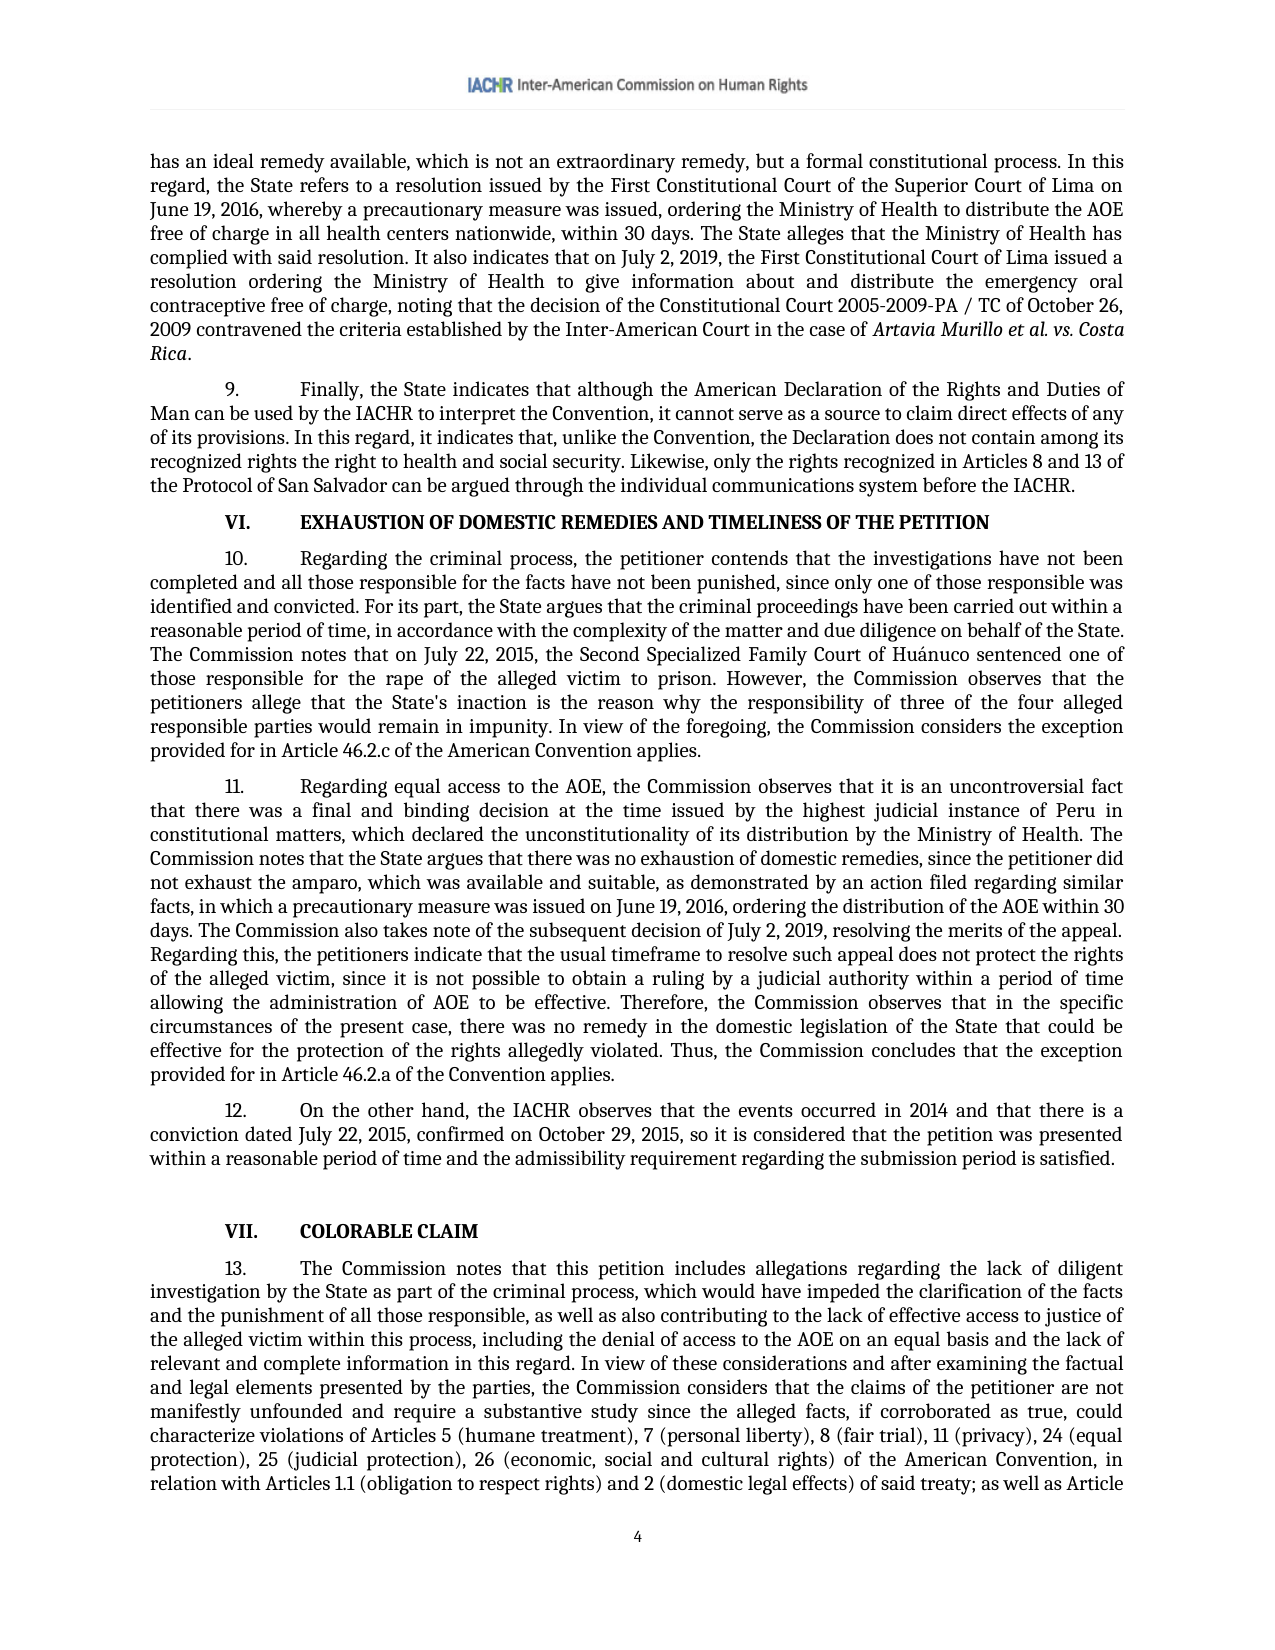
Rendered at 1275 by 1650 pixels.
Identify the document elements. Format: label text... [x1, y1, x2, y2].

list On the other hand, the IACHR observes that the events occurred in 2014 and that there is a conviction dated July 22, 2015, confirmed on October 29, 2015, so it is considered that the petition was presented within a reasonable period of time and the admissibility requirement regarding the submission period is satisfied. [150, 1099, 1125, 1171]
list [150, 150, 1125, 366]
picture [456, 75, 819, 95]
text VI. EXHAUSTION OF DOMESTIC REMEDIES AND TIMELINESS OF THE PETITION [150, 510, 1125, 534]
list Regarding the criminal process, the petitioner contends that the investigations have not been completed and all those responsible for the facts have not been punished, since only one of those responsible was identified and convicted. For its part, the State argues that the criminal proceedings have been carried out within a reasonable period of time, in accordance with the complexity of the matter and due diligence on behalf of the State. The Commission notes that on July 22, 2015, the Second Specialized Family Court of Huánuco sentenced one of those responsible for the rape of the alleged victim to prison. However, the Commission observes that the petitioners allege that the State's inaction is the reason why the responsibility of three of the four alleged responsible parties would remain in impunity. In view of the foregoing, the Commission considers the exception provided for in Article 46.2.c of the American Convention applies. [150, 547, 1125, 762]
text VII. COLORABLE CLAIM [150, 1220, 1125, 1244]
list Finally, the State indicates that although the American Declaration of the Rights and Duties of Man can be used by the IACHR to interpret the Convention, it cannot serve as a source to claim direct effects of any of its provisions. In this regard, it indicates that, unlike the Convention, the Declaration does not contain among its recognized rights the right to health and social security. Likewise, only the rights recognized in Articles 8 and 13 of the Protocol of San Salvador can be argued through the individual communications system before the IACHR. [150, 378, 1125, 498]
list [150, 1256, 1125, 1496]
list Regarding equal access to the AOE, the Commission observes that it is an uncontroversial fact that there was a final and binding decision at the time issued by the highest judicial instance of Peru in constitutional matters, which declared the unconstitutionality of its distribution by the Ministry of Health. The Commission notes that the State argues that there was no exhaustion of domestic remedies, since the petitioner did not exhaust the amparo, which was available and suitable, as demonstrated by an action filed regarding similar facts, in which a precautionary measure was issued on June 19, 2016, ordering the distribution of the AOE within 30 days. The Commission also takes note of the subsequent decision of July 2, 2019, resolving the merits of the appeal. Regarding this, the petitioners indicate that the usual timeframe to resolve such appeal does not protect the rights of the alleged victim, since it is not possible to obtain a ruling by a judicial authority within a period of time allowing the administration of AOE to be effective. Therefore, the Commission observes that in the specific circumstances of the present case, there was no remedy in the domestic legislation of the State that could be effective for the protection of the rights allegedly violated. Thus, the Commission concludes that the exception provided for in Article 46.2.a of the Convention applies. [150, 775, 1125, 1086]
